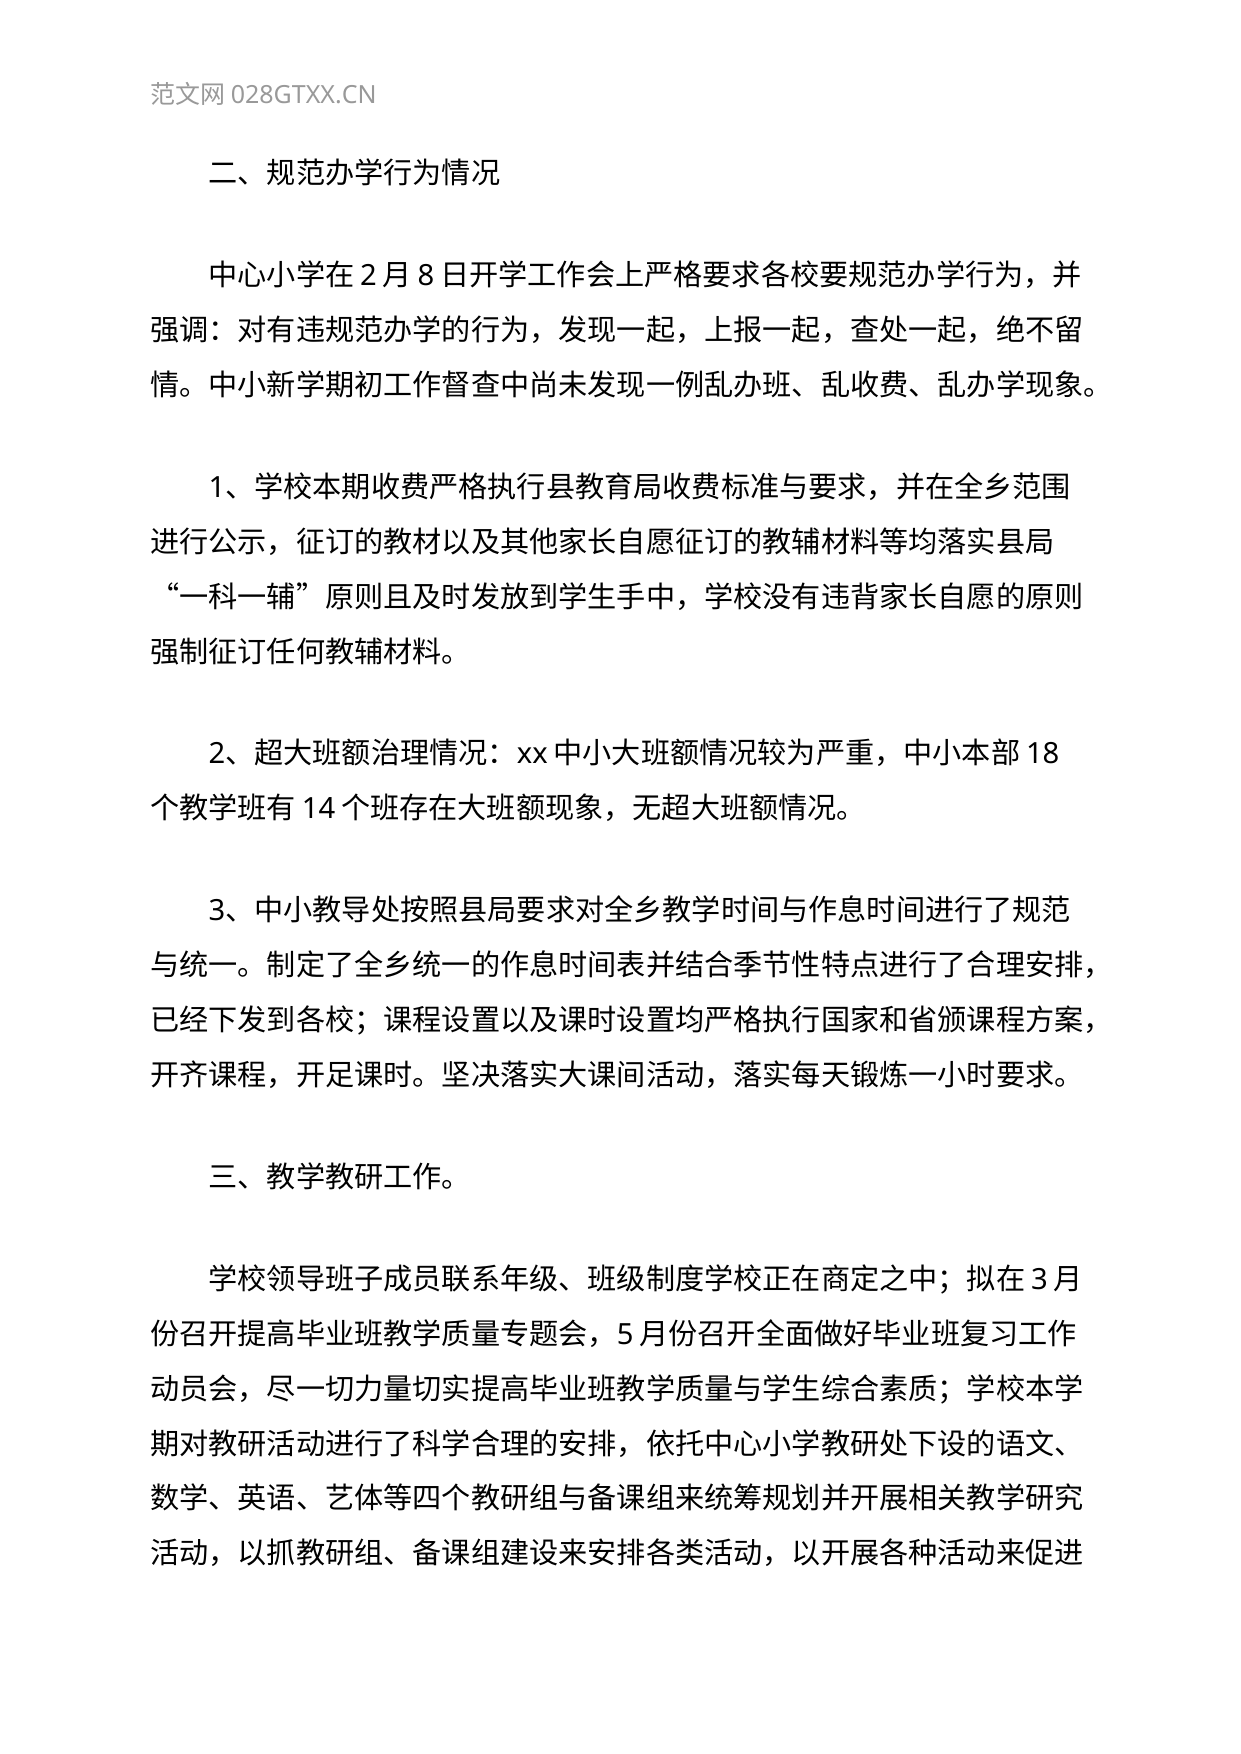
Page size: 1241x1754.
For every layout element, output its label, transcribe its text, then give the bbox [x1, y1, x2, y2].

text 2、超大班额治理情况：xx中小大班额情况较为严重，中小本部18个教学班有14个班存在大班额现象，无超大班额情况。 [150, 730, 1090, 827]
text 二、规范办学行为情况 [150, 150, 1090, 192]
text 三、教学教研工作。 [150, 1153, 1090, 1196]
text 1、学校本期收费严格执行县教育局收费标准与要求，并在全乡范围进行公示，征订的教材以及其他家长自愿征订的教辅材料等均落实县局“一科一辅”原则且及时发放到学生手中，学校没有违背家长自愿的原则强制征订任何教辅材料。 [150, 463, 1090, 671]
text 中心小学在2月8日开学工作会上严格要求各校要规范办学行为，并强调：对有违规范办学的行为，发现一起，上报一起，查处一起，绝不留情。中小新学期初工作督查中尚未发现一例乱办班、乱收费、乱办学现象。 [150, 252, 1090, 404]
text 3、中小教导处按照县局要求对全乡教学时间与作息时间进行了规范与统一。制定了全乡统一的作息时间表并结合季节性特点进行了合理安排，已经下发到各校；课程设置以及课时设置均严格执行国家和省颁课程方案，开齐课程，开足课时。坚决落实大课间活动，落实每天锻炼一小时要求。 [150, 887, 1090, 1094]
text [150, 1255, 1090, 1572]
